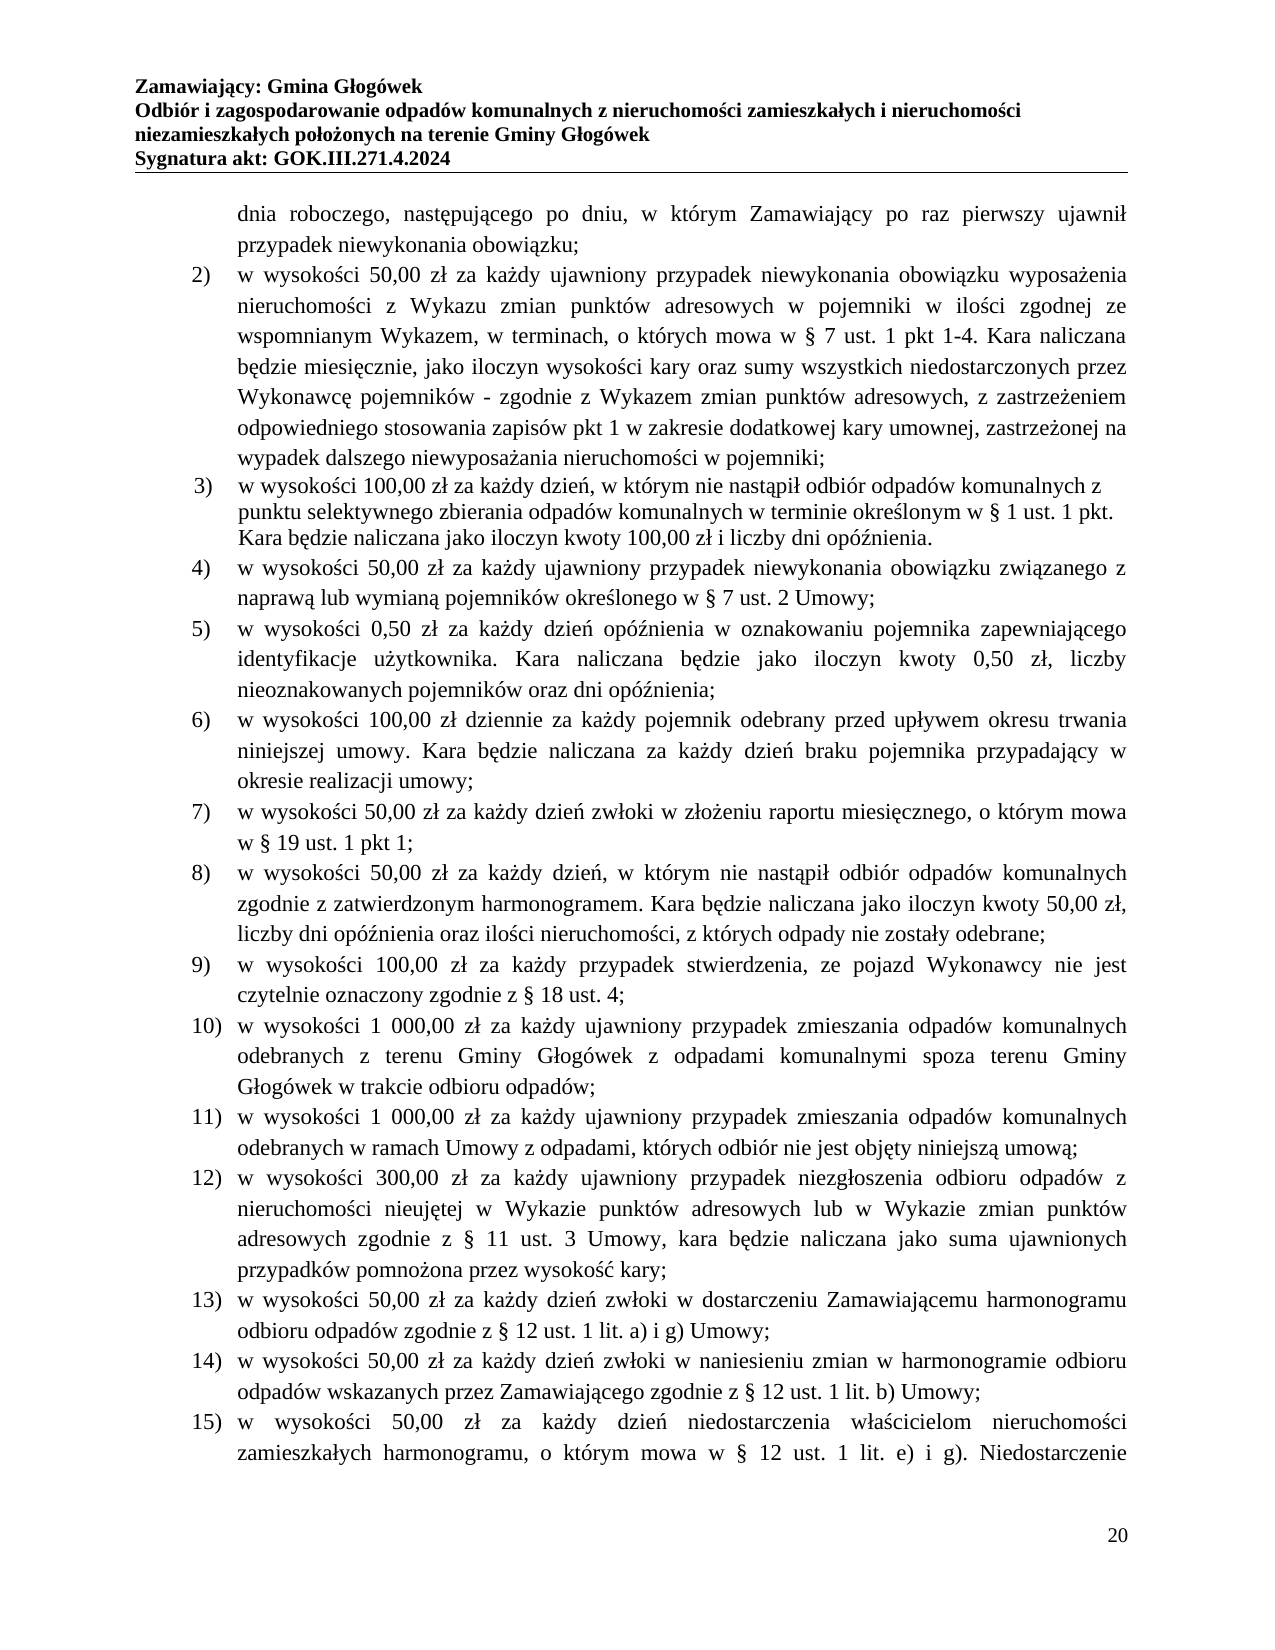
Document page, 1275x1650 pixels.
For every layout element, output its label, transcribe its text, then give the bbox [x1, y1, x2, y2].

list w wysokości 50,00 zł za każdy ujawniony przypadek niewykonania obowiązku wyposażenia nieruchomości z Wykazu zmian punktów adresowych w pojemniki w ilości zgodnej ze wspomnianym Wykazem, w terminach, o których mowa w § 7 ust. 1 pkt 1-4. Kara naliczana będzie miesięcznie, jako iloczyn wysokości kary oraz sumy wszystkich niedostarczonych przez Wykonawcę pojemników - zgodnie z Wykazem zmian punktów adresowych, z zastrzeżeniem odpowiedniego stosowania zapisów pkt 1 w zakresie dodatkowej kary umownej, zastrzeżonej na wypadek dalszego niewyposażania nieruchomości w pojemniki; [191, 258, 1128, 472]
list w wysokości 1 000,00 zł za każdy ujawniony przypadek zmieszania odpadów komunalnych odebranych w ramach Umowy z odpadami, których odbiór nie jest objęty niniejszą umową; [191, 1100, 1128, 1161]
list w wysokości 50,00 zł za każdy dzień zwłoki w złożeniu raportu miesięcznego, o którym mowa w § 19 ust. 1 pkt 1; [191, 795, 1128, 856]
list w wysokości 100,00 zł dziennie za każdy pojemnik odebrany przed upływem okresu trwania niniejszej umowy. Kara będzie naliczana za każdy dzień braku pojemnika przypadający w okresie realizacji umowy; [191, 703, 1128, 795]
list w wysokości 50,00 zł za każdy ujawniony przypadek niewykonania obowiązku związanego z naprawą lub wymianą pojemników określonego w § 7 ust. 2 Umowy; [191, 551, 1128, 612]
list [191, 1405, 1128, 1466]
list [191, 197, 1128, 258]
list w wysokości 300,00 zł za każdy ujawniony przypadek niezgłoszenia odbioru odpadów z nieruchomości nieujętej w Wykazie punktów adresowych lub w Wykazie zmian punktów adresowych zgodnie z § 11 ust. 3 Umowy, kara będzie naliczana jako suma ujawnionych przypadków pomnożona przez wysokość kary; [191, 1161, 1128, 1283]
list w wysokości 1 000,00 zł za każdy ujawniony przypadek zmieszania odpadów komunalnych odebranych z terenu Gminy Głogówek z odpadami komunalnymi spoza terenu Gminy Głogówek w trakcie odbioru odpadów; [191, 1009, 1128, 1100]
list w wysokości 100,00 zł za każdy przypadek stwierdzenia, ze pojazd Wykonawcy nie jest czytelnie oznaczony zgodnie z § 18 ust. 4; [191, 948, 1128, 1009]
list w wysokości 50,00 zł za każdy dzień zwłoki w dostarczeniu Zamawiającemu harmonogramu odbioru odpadów zgodnie z § 12 ust. 1 lit. a) i g) Umowy; [191, 1283, 1128, 1344]
list w wysokości 100,00 zł za każdy dzień, w którym nie nastąpił odbiór odpadów komunalnych z punktu selektywnego zbierania odpadów komunalnych w terminie określonym w § 1 ust. 1 pkt. Kara będzie naliczana jako iloczyn kwoty 100,00 zł i liczby dni opóźnienia. [193, 472, 1128, 551]
list w wysokości 50,00 zł za każdy dzień zwłoki w naniesieniu zmian w harmonogramie odbioru odpadów wskazanych przez Zamawiającego zgodnie z § 12 ust. 1 lit. b) Umowy; [191, 1344, 1128, 1405]
list w wysokości 50,00 zł za każdy dzień, w którym nie nastąpił odbiór odpadów komunalnych zgodnie z zatwierdzonym harmonogramem. Kara będzie naliczana jako iloczyn kwoty 50,00 zł, liczby dni opóźnienia oraz ilości nieruchomości, z których odpady nie zostały odebrane; [191, 856, 1128, 948]
list w wysokości 0,50 zł za każdy dzień opóźnienia w oznakowaniu pojemnika zapewniającego identyfikacje użytkownika. Kara naliczana będzie jako iloczyn kwoty 0,50 zł, liczby nieoznakowanych pojemników oraz dni opóźnienia; [191, 612, 1128, 703]
